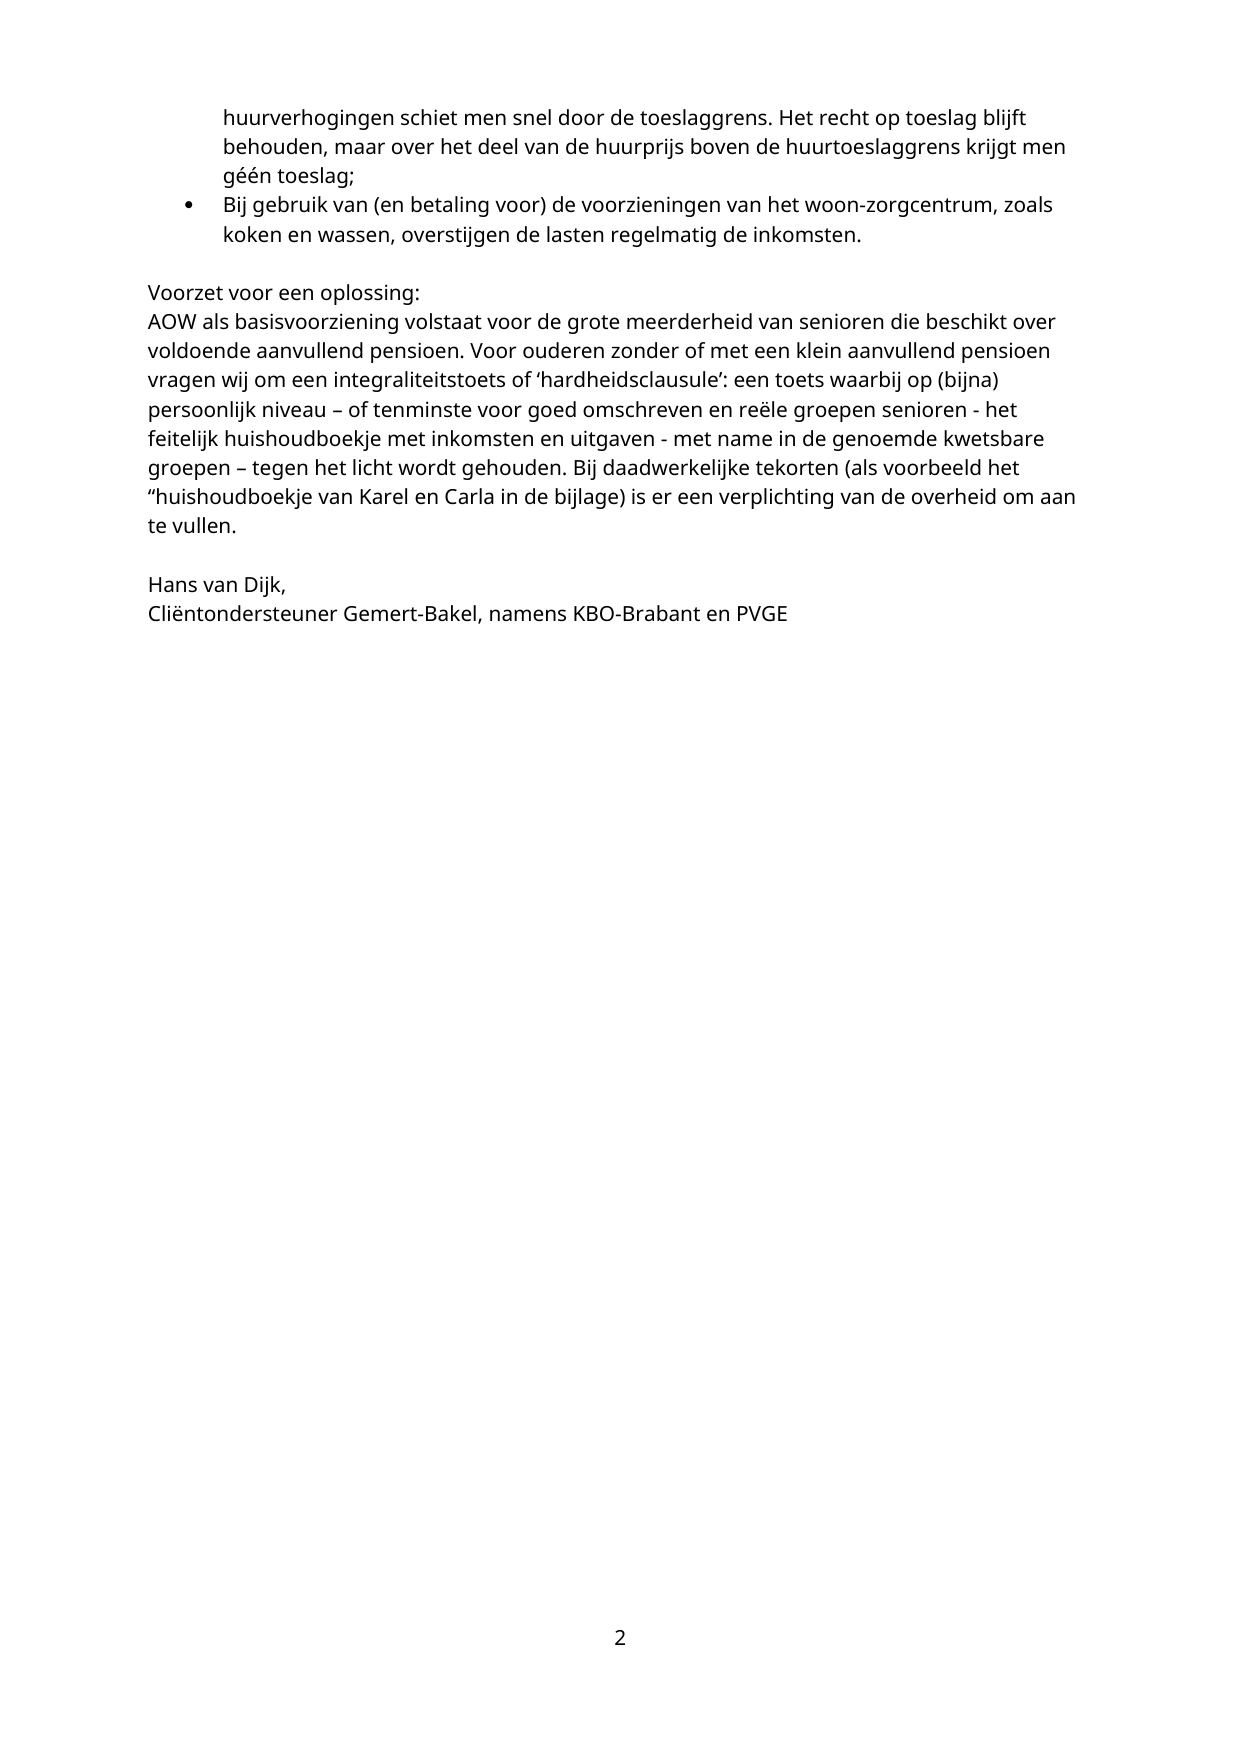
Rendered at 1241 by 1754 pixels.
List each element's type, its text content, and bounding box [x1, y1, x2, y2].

list Bij gebruik van (en betaling voor) de voorzieningen van het woon-zorgcentrum, zoals koken en wassen, overstijgen de lasten regelmatig de inkomsten. [185, 190, 1092, 248]
text Voorzet voor een oplossing: [148, 277, 1092, 306]
text AOW als basisvoorziening volstaat voor de grote meerderheid van senioren die beschikt over voldoende aanvullend pensioen. Voor ouderen zonder of met een klein aanvullend pensioen vragen wij om een integraliteitstoets of ‘hardheidsclausule’: een toets waarbij op (bijna) persoonlijk niveau – of tenminste voor goed omschreven en reële groepen senioren - het feitelijk huishoudboekje met inkomsten en uitgaven - met name in de genoemde kwetsbare groepen – tegen het licht wordt gehouden. Bij daadwerkelijke tekorten (als voorbeeld het “huishoudboekje van Karel en Carla in de bijlage) is er een verplichting van de overheid om aan te vullen. [148, 306, 1092, 540]
text Cliëntondersteuner Gemert-Bakel, namens KBO-Brabant en PVGE [148, 598, 1092, 627]
text Hans van Dijk, [148, 569, 1092, 598]
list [185, 102, 1092, 190]
